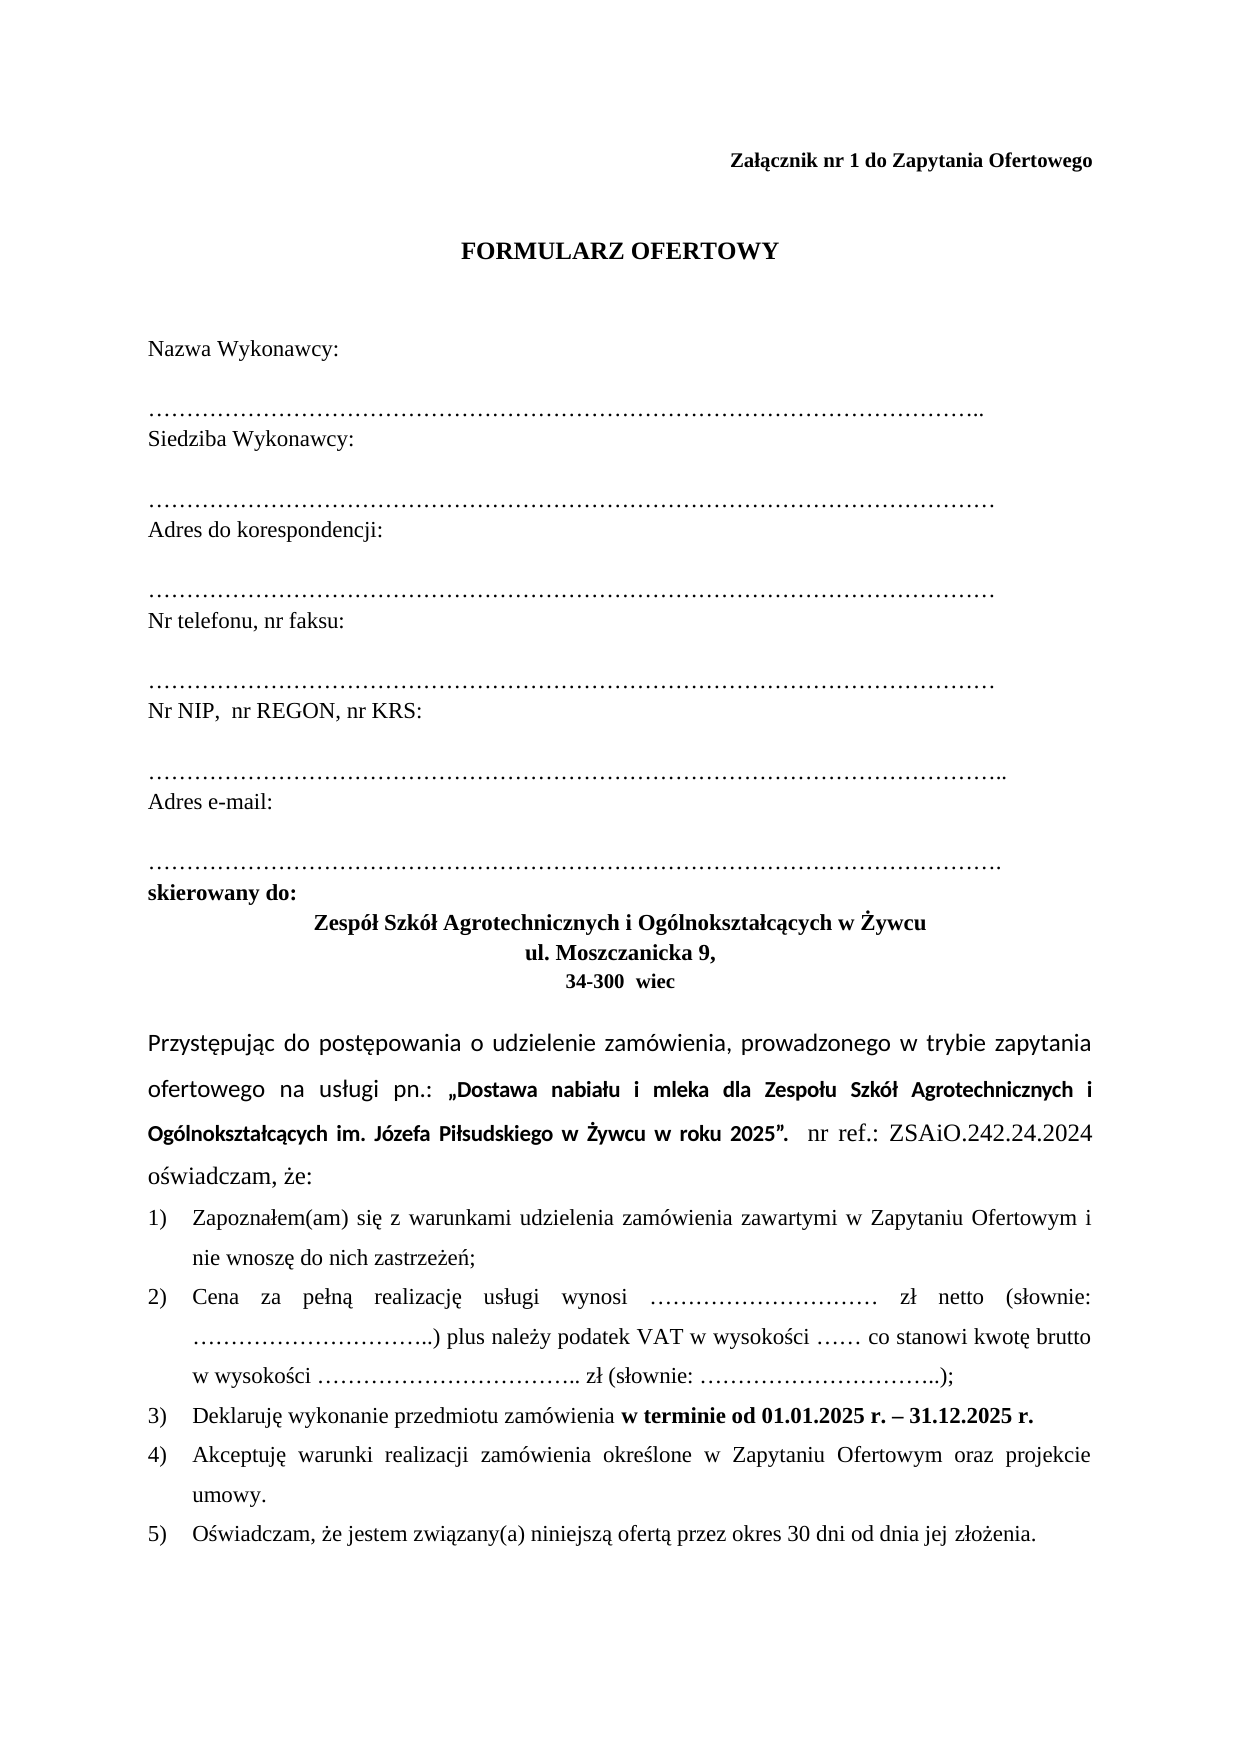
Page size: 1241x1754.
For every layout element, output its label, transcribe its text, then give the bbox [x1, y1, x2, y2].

text ………………………………………………………………………………………………… [148, 577, 1093, 603]
text skierowany do: [148, 879, 1093, 905]
list Akceptuję warunki realizacji zamówienia określone w Zapytaniu Ofertowym oraz projekcie umowy. [148, 1441, 1093, 1507]
list Deklaruję wykonanie przedmiotu zamówienia w terminie od 01.01.2025 r. – 31.12.2025 r. [148, 1402, 1093, 1428]
list Cena za pełną realizację usługi wynosi ………………………… zł netto (słownie: …………………………..) plus należy podatek VAT w wysokości …… co stanowi kwotę brutto w wysokości …………………………….. zł (słownie: …………………………..); [148, 1283, 1093, 1388]
text Adres e-mail: [148, 788, 1093, 814]
text Załącznik nr 1 do Zapytania Ofertowego [148, 148, 1093, 172]
text Siedziba Wykonawcy: [148, 426, 1093, 452]
text Nr telefonu, nr faksu: [148, 607, 1093, 633]
text ………………………………………………………………………………………………….. [148, 758, 1093, 784]
text Zespół Szkół Agrotechnicznych i Ogólnokształcących w Żywcu [148, 909, 1093, 935]
text ……………………………………………………………………………………………….. [148, 395, 1093, 422]
list wiec [148, 969, 1093, 993]
text ul. Moszczanicka 9, [148, 939, 1093, 965]
text Nazwa Wykonawcy: [148, 335, 1093, 361]
list Oświadczam, że jestem związany(a) niniejszą ofertą przez okres 30 dni od dnia jej złożenia. [148, 1520, 1093, 1546]
text …………………………………………………………………………………………………. [148, 848, 1093, 875]
text ………………………………………………………………………………………………… [148, 667, 1093, 693]
text FORMULARZ OFERTOWY [148, 236, 1093, 264]
text ………………………………………………………………………………………………… [148, 486, 1093, 512]
text Przystępując do postępowania o udzielenie zamówienia, prowadzonego w trybie zapytania ofertowego na usługi pn.: „Dostawa nabiału i mleka dla Zespołu Szkół Agrotechnicznych i Ogólnokształcących im. Józefa Piłsudskiego w Żywcu w roku 2025”. nr ref.: ZSAiO.242.24.2024 oświadczam, że: [148, 1027, 1093, 1190]
list Zapoznałem(am) się z warunkami udzielenia zamówienia zawartymi w Zapytaniu Ofertowym i nie wnoszę do nich zastrzeżeń; [148, 1204, 1093, 1270]
text Adres do korespondencji: [148, 516, 1093, 542]
text Nr NIP, nr REGON, nr KRS: [148, 697, 1093, 724]
